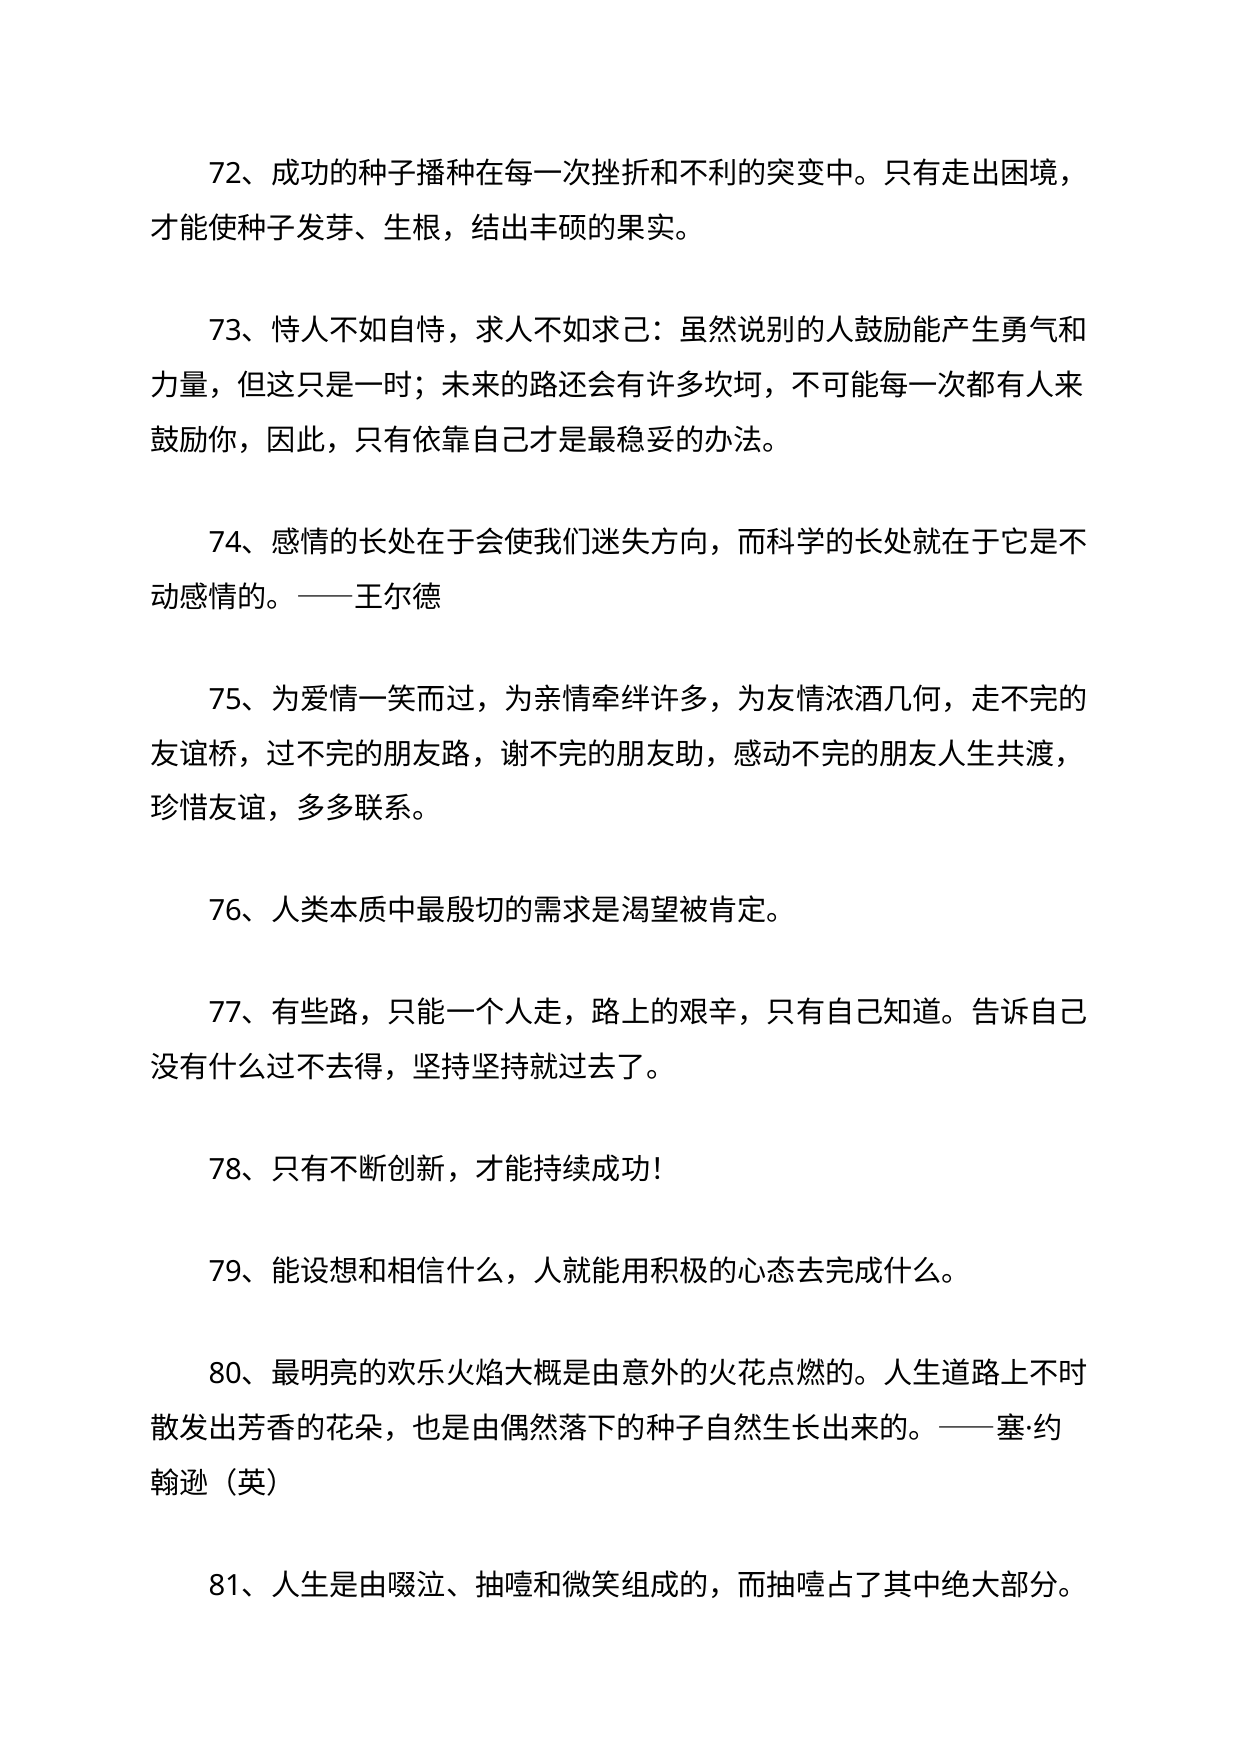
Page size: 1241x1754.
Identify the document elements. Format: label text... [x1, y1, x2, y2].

text 79、能设想和相信什么，人就能用积极的心态去完成什么。 [150, 1248, 1090, 1290]
text 76、人类本质中最殷切的需求是渴望被肯定。 [150, 887, 1090, 929]
text 74、感情的长处在于会使我们迷失方向，而科学的长处就在于它是不动感情的。——王尔德 [150, 518, 1090, 616]
text 73、恃人不如自恃，求人不如求己：虽然说别的人鼓励能产生勇气和力量，但这只是一时；未来的路还会有许多坎坷，不可能每一次都有人来鼓励你，因此，只有依靠自己才是最稳妥的办法。 [150, 307, 1090, 459]
text 72、成功的种子播种在每一次挫折和不利的突变中。只有走出困境，才能使种子发芽、生根，结出丰硕的果实。 [150, 150, 1090, 247]
text 77、有些路，只能一个人走，路上的艰辛，只有自己知道。告诉自己没有什么过不去得，坚持坚持就过去了。 [150, 989, 1090, 1086]
text 78、只有不断创新，才能持续成功！ [150, 1146, 1090, 1188]
text 81、人生是由啜泣、抽噎和微笑组成的，而抽噎占了其中绝大部分。 [150, 1561, 1090, 1604]
text 80、最明亮的欢乐火焰大概是由意外的火花点燃的。人生道路上不时散发出芳香的花朵，也是由偶然落下的种子自然生长出来的。——塞·约翰逊（英） [150, 1349, 1090, 1502]
text 75、为爱情一笑而过，为亲情牵绊许多，为友情浓酒几何，走不完的友谊桥，过不完的朋友路，谢不完的朋友助，感动不完的朋友人生共渡，珍惜友谊，多多联系。 [150, 675, 1090, 827]
